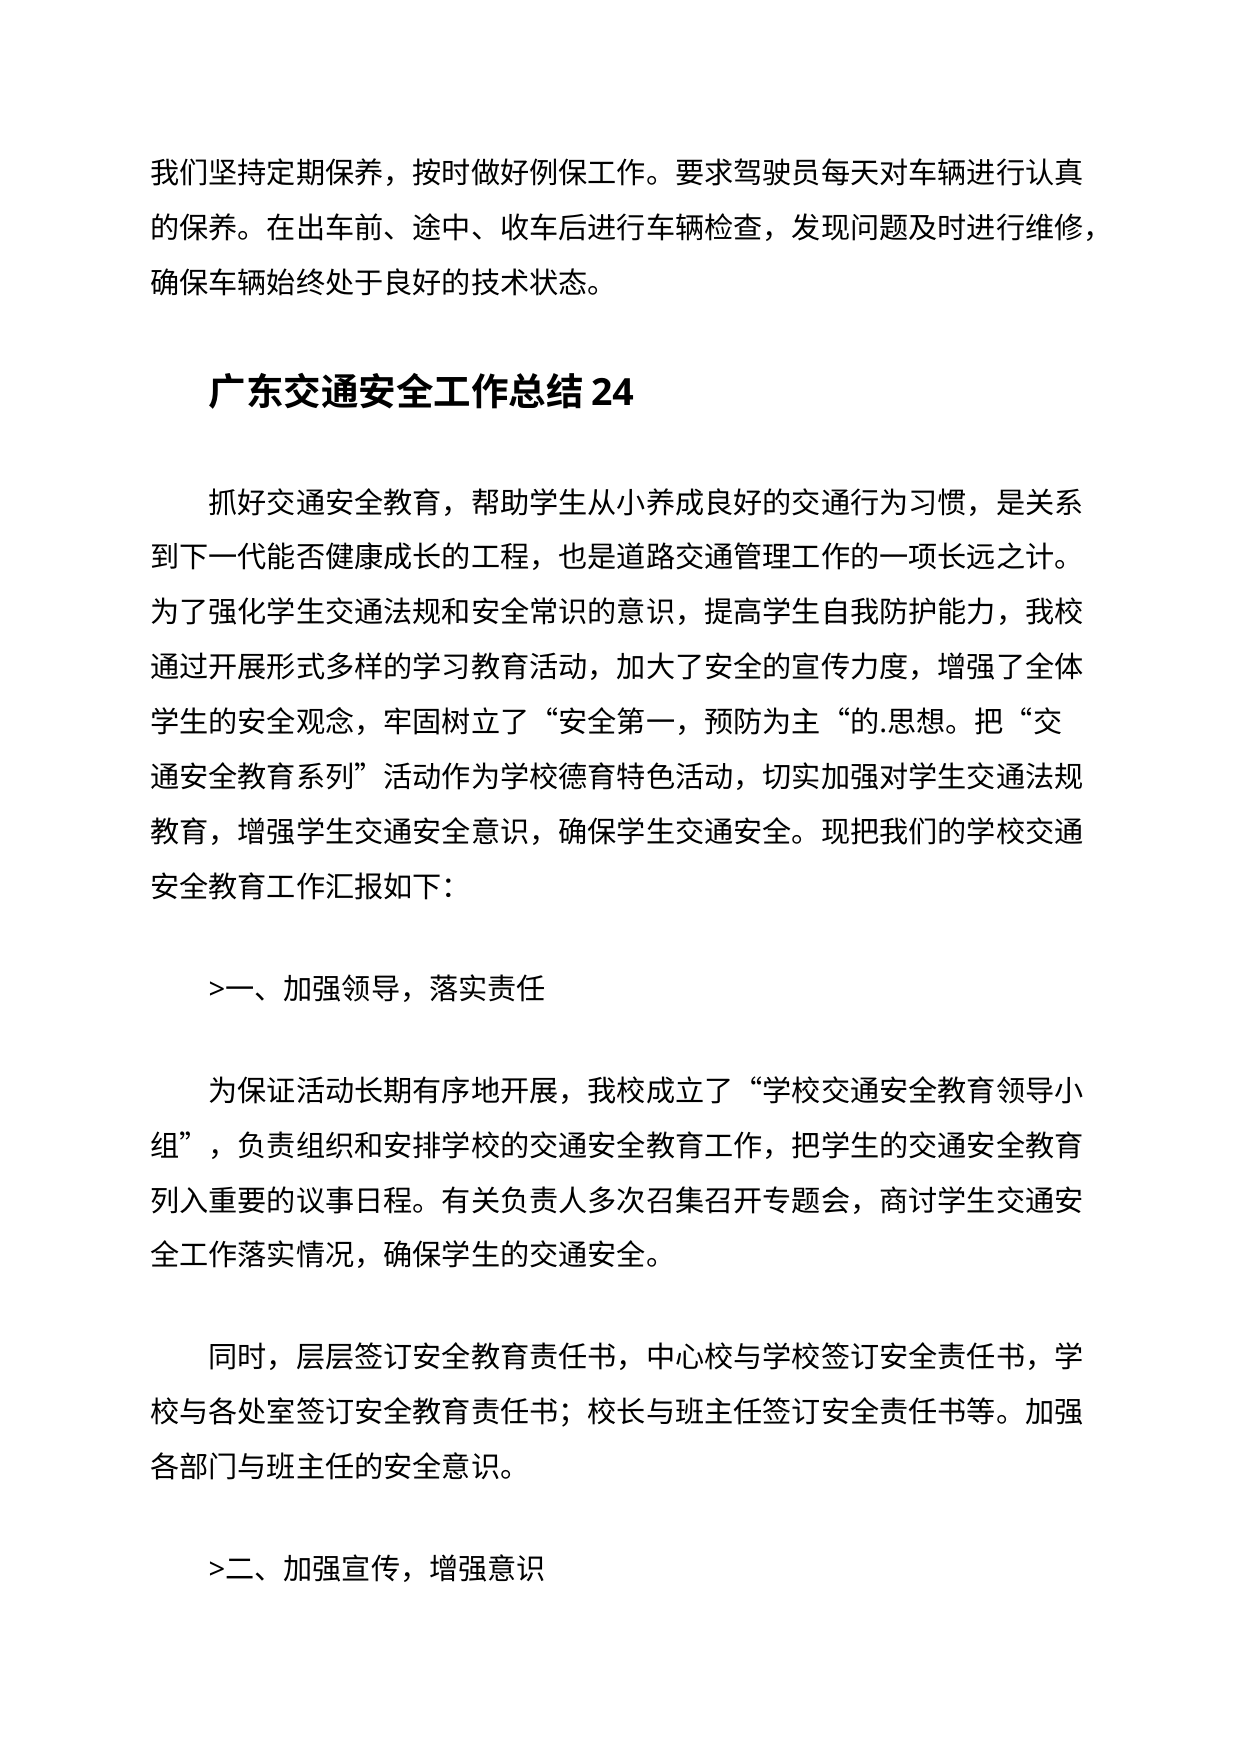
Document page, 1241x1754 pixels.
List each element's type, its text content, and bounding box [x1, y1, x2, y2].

text >一、加强领导，落实责任 [150, 965, 1090, 1008]
text 同时，层层签订安全教育责任书，中心校与学校签订安全责任书，学校与各处室签订安全教育责任书；校长与班主任签订安全责任书等。加强各部门与班主任的安全意识。 [150, 1334, 1090, 1486]
text >二、加强宣传，增强意识 [150, 1545, 1090, 1588]
text 为保证活动长期有序地开展，我校成立了“学校交通安全教育领导小组”，负责组织和安排学校的交通安全教育工作，把学生的交通安全教育列入重要的议事日程。有关负责人多次召集召开专题会，商讨学生交通安全工作落实情况，确保学生的交通安全。 [150, 1067, 1090, 1274]
text 广东交通安全工作总结24 [150, 362, 1090, 416]
text 抓好交通安全教育，帮助学生从小养成良好的交通行为习惯，是关系到下一代能否健康成长的工程，也是道路交通管理工作的一项长远之计。为了强化学生交通法规和安全常识的意识，提高学生自我防护能力，我校通过开展形式多样的学习教育活动，加大了安全的宣传力度，增强了全体学生的安全观念，牢固树立了“安全第一，预防为主“的.思想。把“交通安全教育系列”活动作为学校德育特色活动，切实加强对学生交通法规教育，增强学生交通安全意识，确保学生交通安全。现把我们的学校交通安全教育工作汇报如下： [150, 479, 1090, 906]
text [150, 150, 1090, 302]
